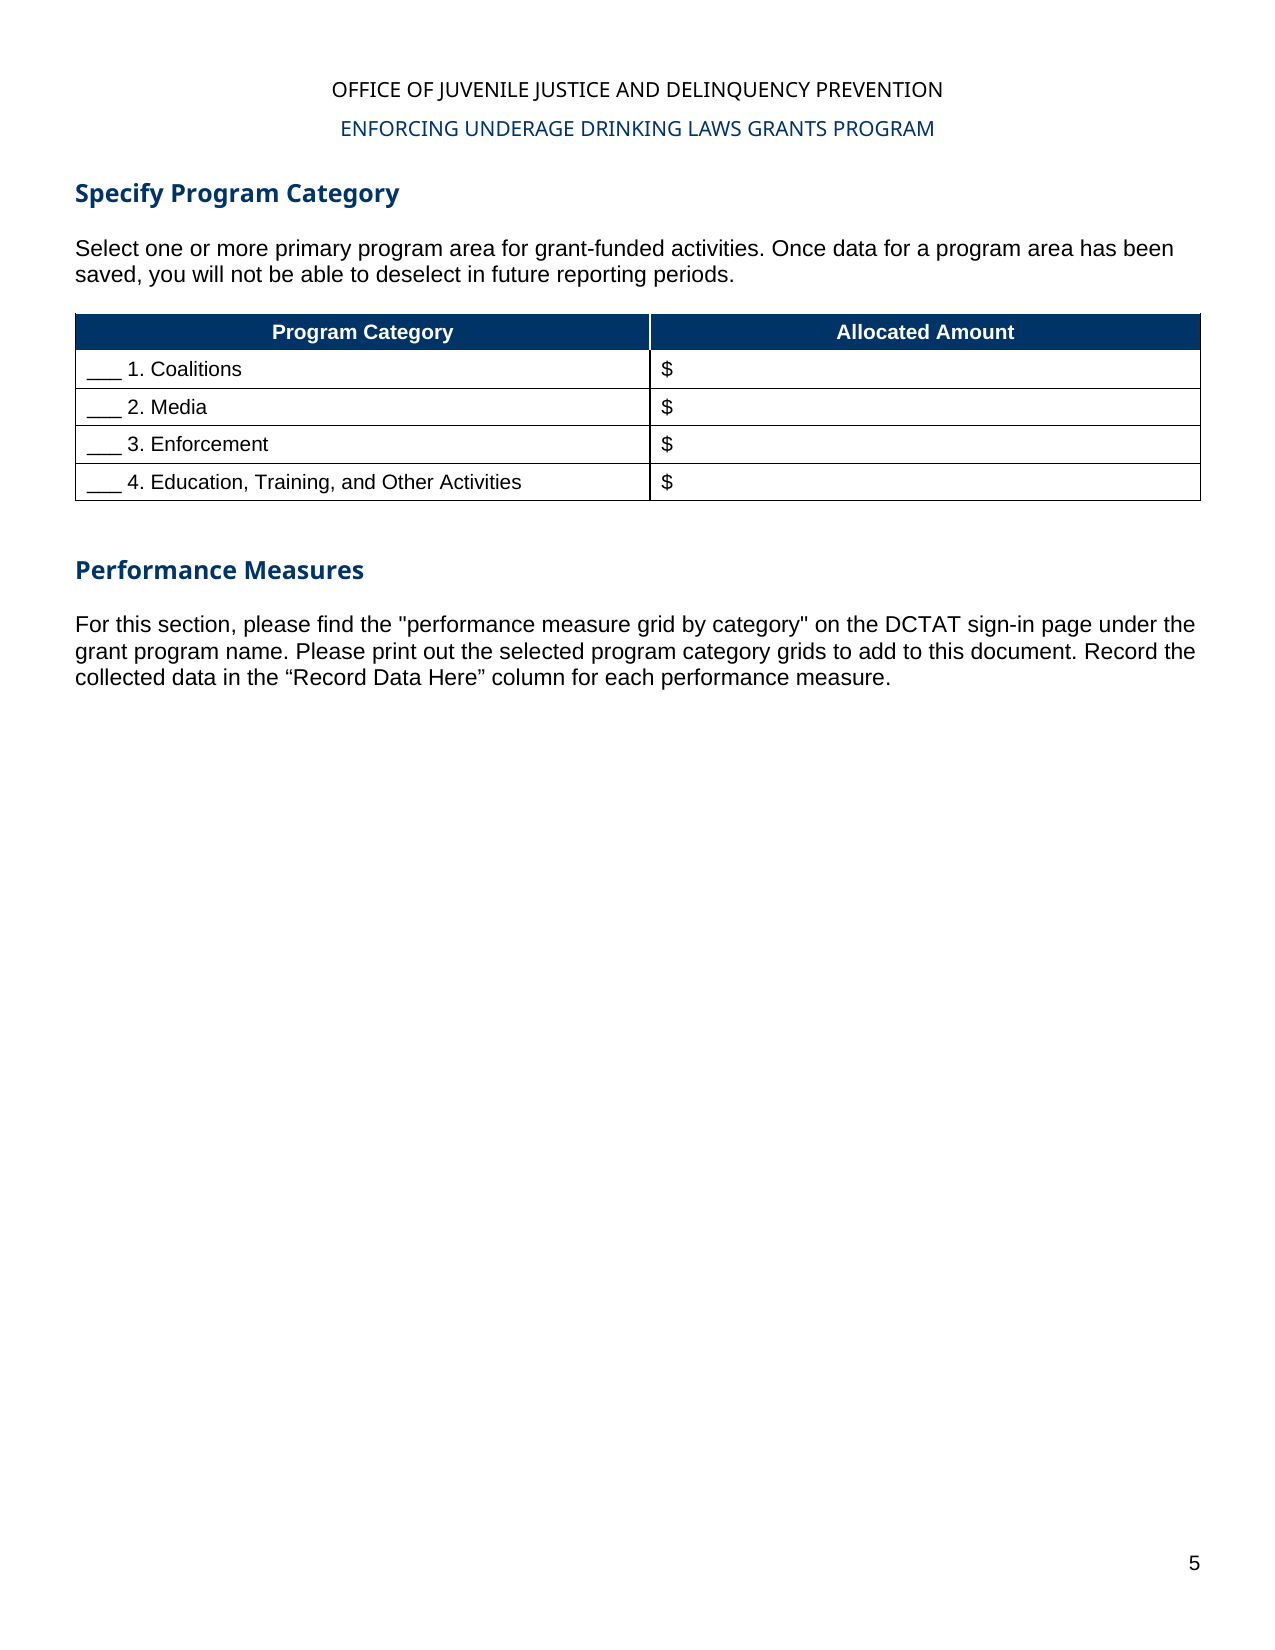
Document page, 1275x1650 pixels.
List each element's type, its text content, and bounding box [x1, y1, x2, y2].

table_cell $ [651, 464, 1200, 500]
table_cell ___ 3. Enforcement [76, 426, 649, 462]
table_cell ___ 4. Education, Training, and Other Activities [76, 464, 649, 500]
table_header Allocated Amount [651, 314, 1200, 350]
subtitle Performance Measures [75, 552, 1200, 586]
table_cell $ [651, 351, 1200, 387]
table_cell ___ 1. Coalitions [76, 351, 649, 387]
table_header Program Category [76, 314, 649, 350]
subtitle Specify Program Category [75, 176, 1200, 210]
text Select one or more primary program area for grant-funded activities. Once data for a program area has been saved, you will not be able to deselect in future reporting periods. [75, 235, 1200, 287]
table_cell ___ 2. Media [76, 389, 649, 425]
table_cell $ [651, 389, 1200, 425]
table_cell $ [651, 426, 1200, 462]
text For this section, please find the "performance measure grid by category" on the DCTAT sign-in page under the grant program name. Please print out the selected program category grids to add to this document. Record the collected data in the “Record Data Here” column for each performance measure. [75, 611, 1200, 690]
